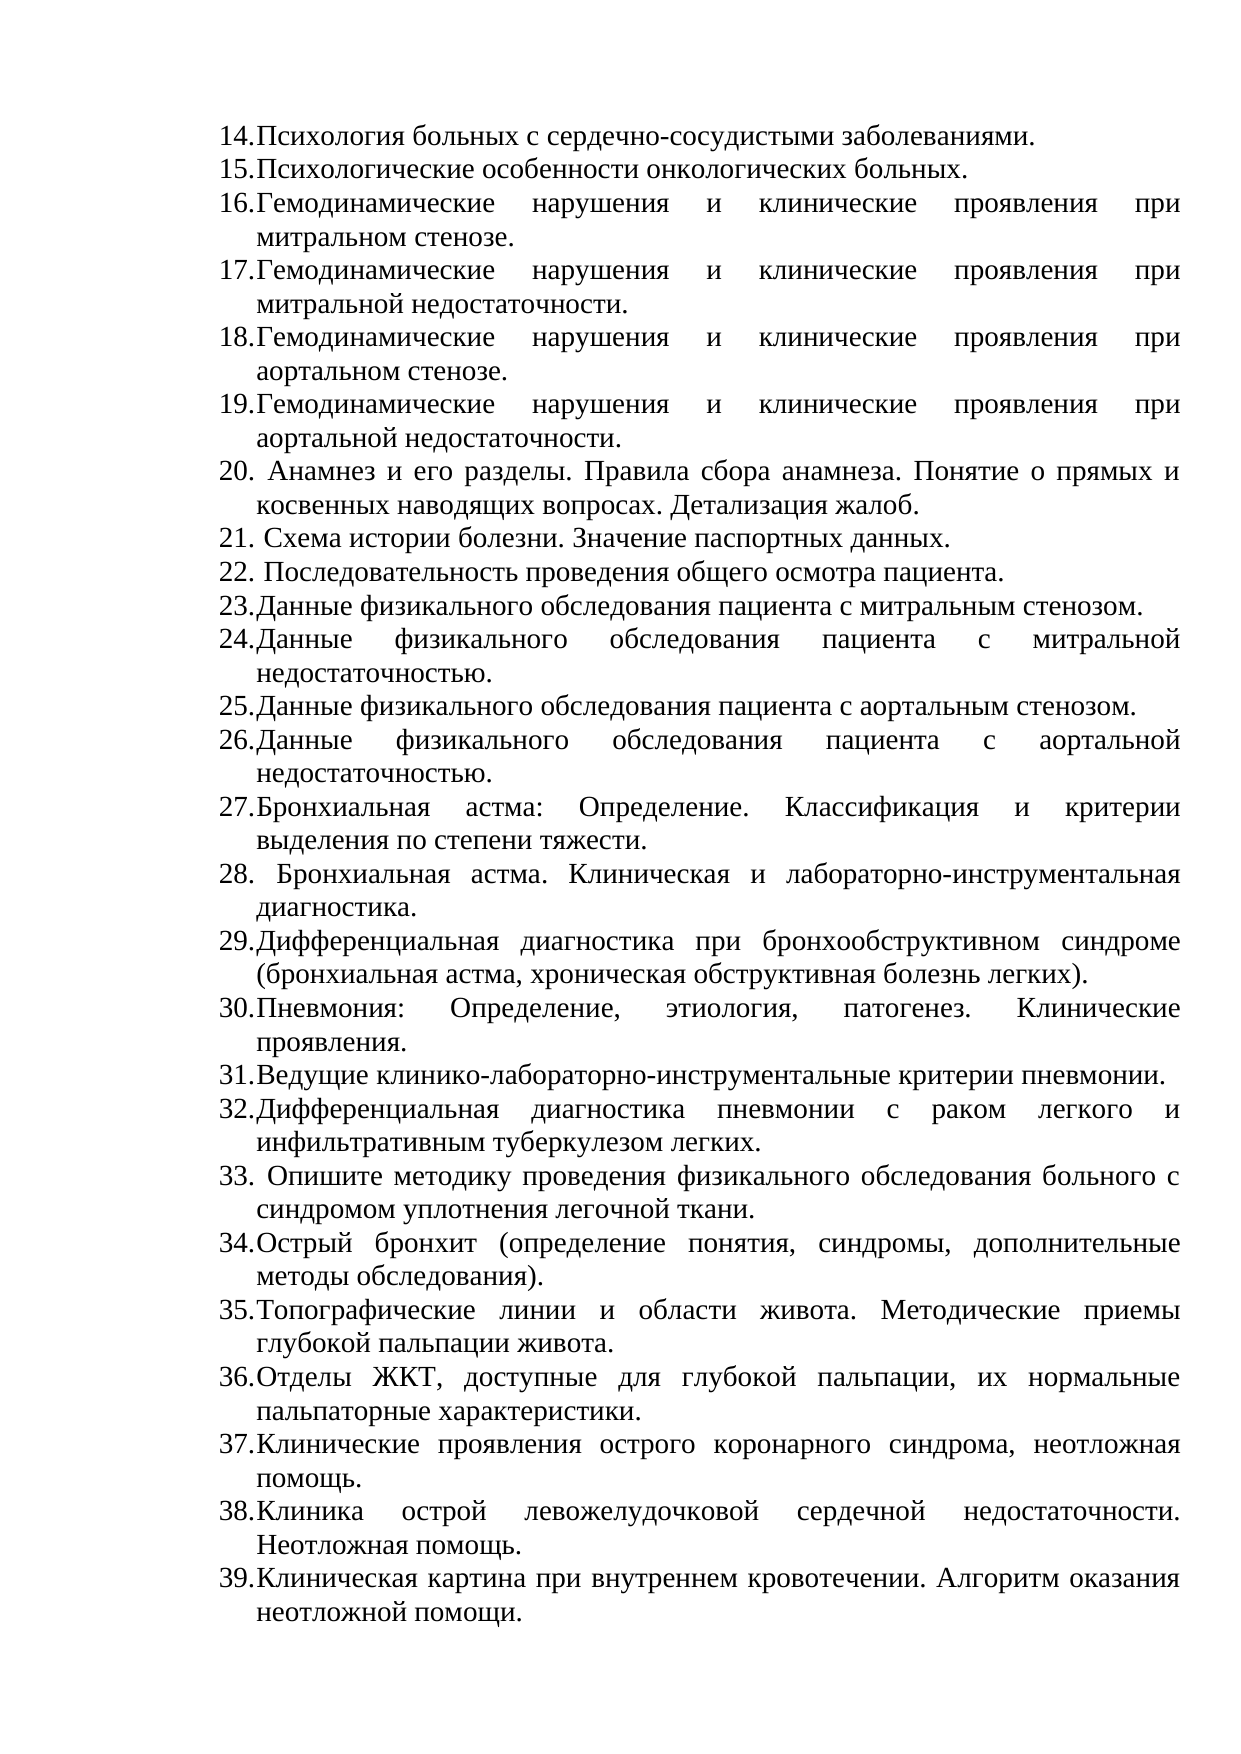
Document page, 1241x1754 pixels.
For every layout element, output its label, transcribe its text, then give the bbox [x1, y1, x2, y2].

list Данные физикального обследования пациента с аортальным стенозом. [218, 688, 1181, 722]
list Психология больных с сердечно-сосудистыми заболеваниями. [218, 118, 1181, 152]
list Дифференциальная диагностика при бронхообструктивном синдроме (бронхиальная астма, хроническая обструктивная болезнь легких). [218, 923, 1181, 990]
list Данные физикального обследования пациента с митральным стенозом. [218, 588, 1181, 621]
list Схема истории болезни. Значение паспортных данных. [218, 521, 1181, 554]
list Последовательность проведения общего осмотра пациента. [218, 554, 1181, 588]
list Отделы ЖКТ, доступные для глубокой пальпации, их нормальные пальпаторные характеристики. [218, 1359, 1181, 1426]
list Гемодинамические нарушения и клинические проявления при митральной недостаточности. [218, 252, 1181, 319]
list Гемодинамические нарушения и клинические проявления при аортальной недостаточности. [218, 386, 1181, 453]
list Данные физикального обследования пациента с митральной недостаточностью. [218, 621, 1181, 688]
list Психологические особенности онкологических больных. [218, 152, 1181, 185]
list Клинические проявления острого коронарного синдрома, неотложная помощь. [218, 1426, 1181, 1493]
list Анамнез и его разделы. Правила сбора анамнеза. Понятие о прямых и косвенных наводящих вопросах. Детализация жалоб. [218, 453, 1181, 521]
list Острый бронхит (определение понятия, синдромы, дополнительные методы обследования). [218, 1225, 1181, 1292]
list Гемодинамические нарушения и клинические проявления при аортальном стенозе. [218, 319, 1181, 386]
list Дифференциальная диагностика пневмонии с раком легкого и инфильтративным туберкулезом легких. [218, 1091, 1181, 1158]
list Опишите методику проведения физикального обследования больного с синдромом уплотнения легочной ткани. [218, 1158, 1181, 1225]
list Пневмония: Определение, этиология, патогенез. Клинические проявления. [218, 990, 1181, 1057]
list Бронхиальная астма. Клиническая и лабораторно-инструментальная диагностика. [218, 856, 1181, 923]
list Данные физикального обследования пациента с аортальной недостаточностью. [218, 722, 1181, 789]
list Топографические линии и области живота. Методические приемы глубокой пальпации живота. [218, 1292, 1181, 1359]
list Клиническая картина при внутреннем кровотечении. Алгоритм оказания неотложной помощи. [218, 1560, 1181, 1627]
list Ведущие клинико-лабораторно-инструментальные критерии пневмонии. [218, 1057, 1181, 1091]
list Гемодинамические нарушения и клинические проявления при митральном стенозе. [218, 185, 1181, 252]
list Клиника острой левожелудочковой сердечной недостаточности. Неотложная помощь. [218, 1493, 1181, 1560]
list Бронхиальная астма: Определение. Классификация и критерии выделения по степени тяжести. [218, 789, 1181, 856]
